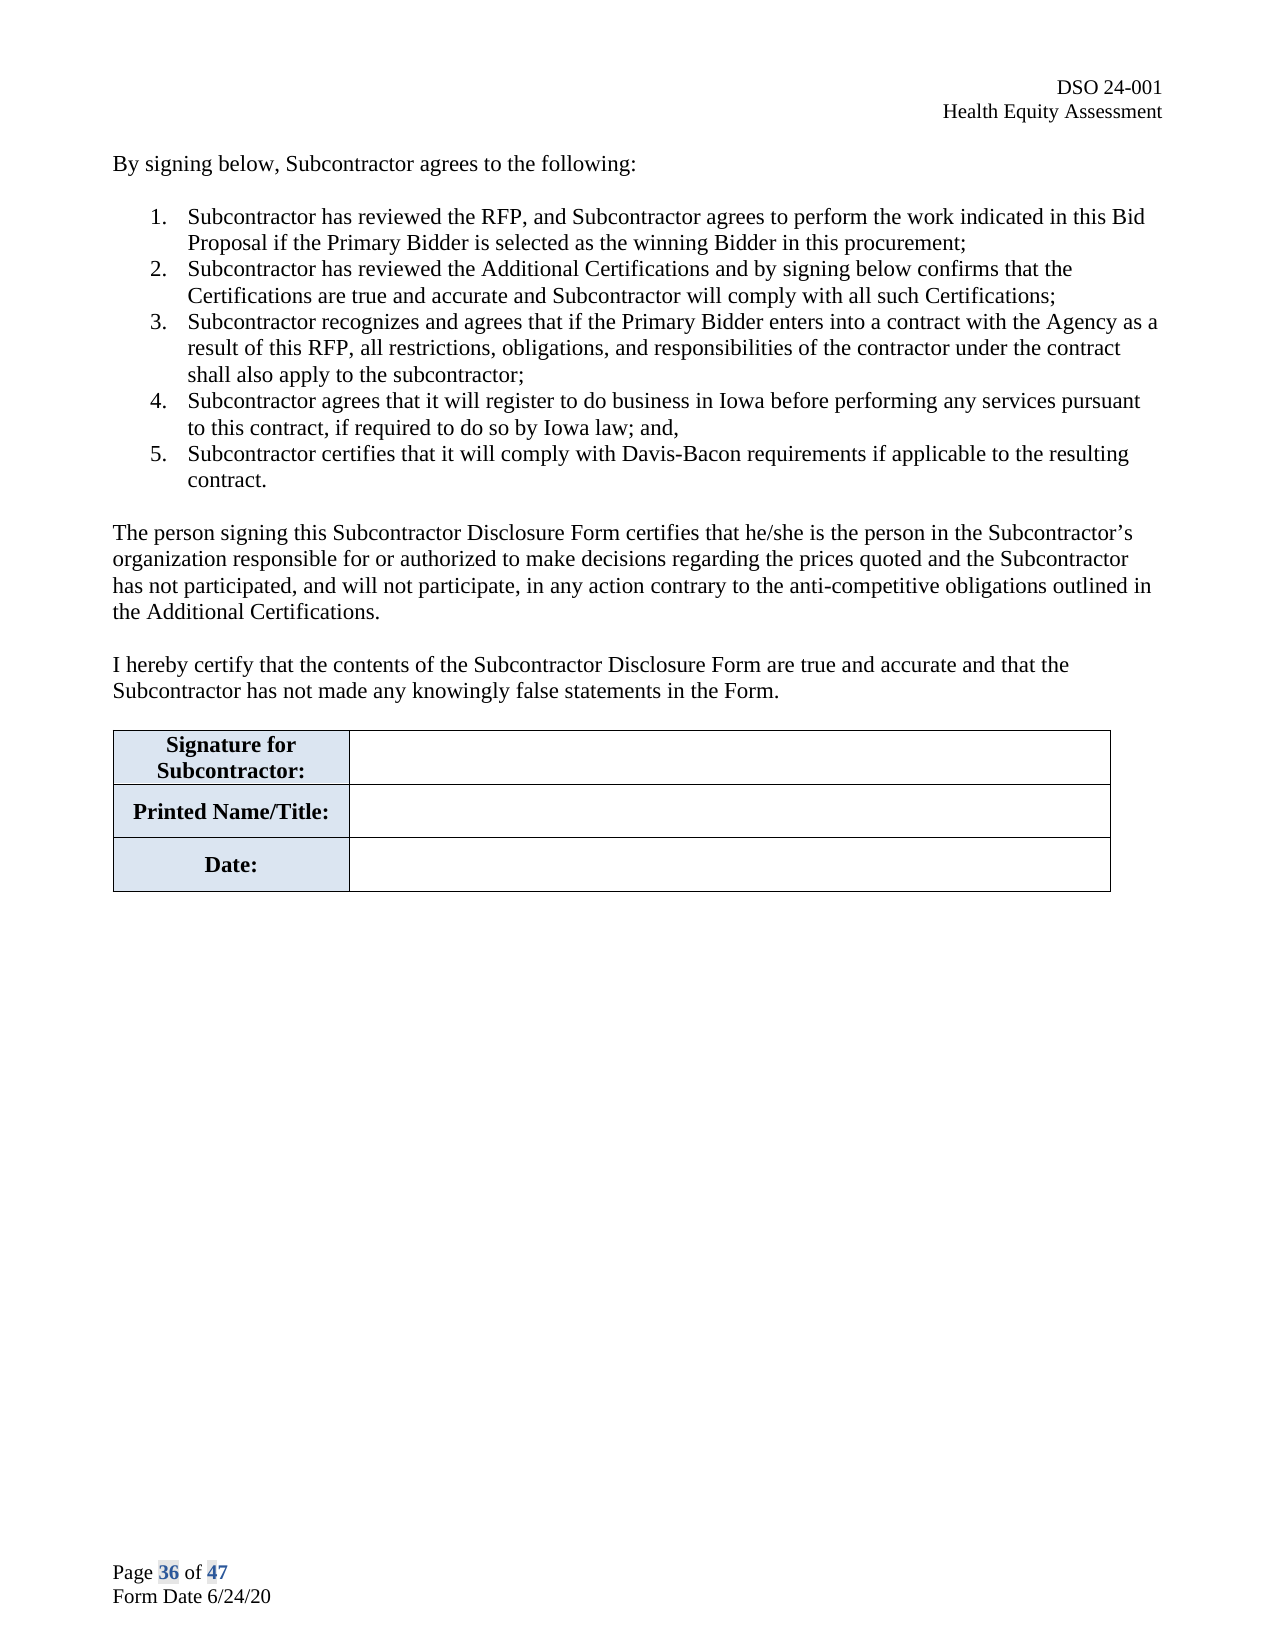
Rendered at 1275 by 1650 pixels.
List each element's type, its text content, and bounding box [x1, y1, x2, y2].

table_header [350, 731, 1110, 783]
table_cell Date: [114, 838, 349, 891]
table_cell [350, 785, 1110, 837]
list Subcontractor has reviewed the Additional Certifications and by signing below confirms that the Certifications are true and accurate and Subcontractor will comply with all such Certifications; [150, 255, 1162, 308]
text By signing below, Subcontractor agrees to the following: [112, 150, 1162, 176]
table_cell Printed Name/Title: [114, 785, 349, 837]
list Subcontractor agrees that it will register to do business in Iowa before performing any services pursuant to this contract, if required to do so by Iowa law; and, [150, 387, 1162, 440]
table_header Signature for Subcontractor: [114, 731, 349, 783]
list Subcontractor has reviewed the RFP, and Subcontractor agrees to perform the work indicated in this Bid Proposal if the Primary Bidder is selected as the winning Bidder in this procurement; [150, 203, 1162, 255]
text I hereby certify that the contents of the Subcontractor Disclosure Form are true and accurate and that the Subcontractor has not made any knowingly false statements in the Form. [112, 651, 1162, 703]
table_cell [350, 838, 1110, 891]
text The person signing this Subcontractor Disclosure Form certifies that he/she is the person in the Subcontractor’s organization responsible for or authorized to make decisions regarding the prices quoted and the Subcontractor has not participated, and will not participate, in any action contrary to the anti-competitive obligations outlined in the Additional Certifications. [112, 519, 1162, 624]
list Subcontractor recognizes and agrees that if the Primary Bidder enters into a contract with the Agency as a result of this RFP, all restrictions, obligations, and responsibilities of the contractor under the contract shall also apply to the subcontractor; [150, 308, 1162, 387]
list Subcontractor certifies that it will comply with Davis-Bacon requirements if applicable to the resulting contract. [150, 440, 1162, 493]
